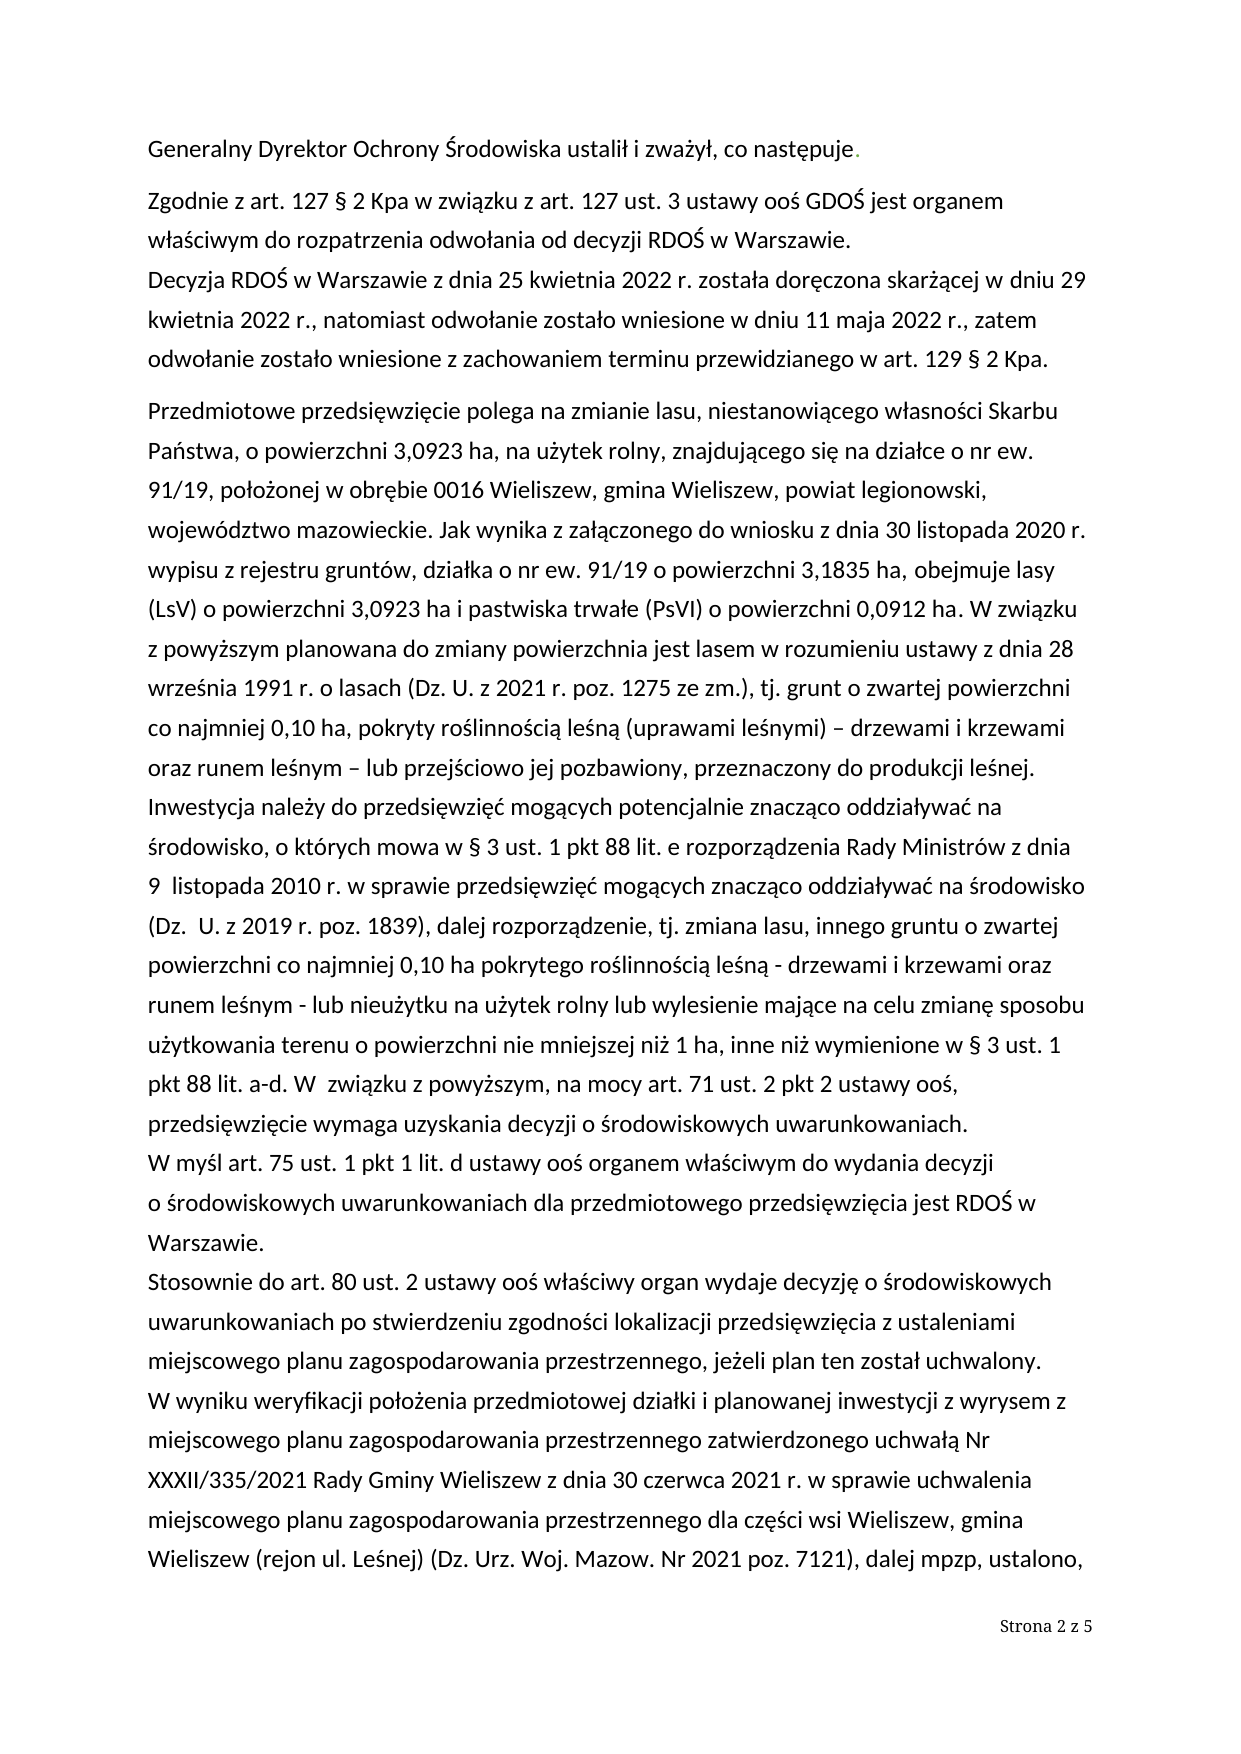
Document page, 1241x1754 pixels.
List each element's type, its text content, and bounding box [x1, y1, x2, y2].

text Zgodnie z art. 127 § 2 Kpa w związku z art. 127 ust. 3 ustawy ooś GDOŚ jest organem właściwym do rozpatrzenia odwołania od decyzji RDOŚ w Warszawie. [148, 185, 1093, 255]
text Stosownie do art. 80 ust. 2 ustawy ooś właściwy organ wydaje decyzję o środowiskowych uwarunkowaniach po stwierdzeniu zgodności lokalizacji przedsięwzięcia z ustaleniami miejscowego planu zagospodarowania przestrzennego, jeżeli plan ten został uchwalony. [148, 1266, 1092, 1376]
text Decyzja RDOŚ w Warszawie z dnia 25 kwietnia 2022 r. została doręczona skarżącej w dniu 29 kwietnia 2022 r., natomiast odwołanie zostało wniesione w dniu 11 maja 2022 r., zatem odwołanie zostało wniesione z zachowaniem terminu przewidzianego w art. 129 § 2 Kpa. [148, 264, 1093, 374]
text W myśl art. 75 ust. 1 pkt 1 lit. d ustawy ooś organem właściwym do wydania decyzji o środowiskowych uwarunkowaniach dla przedmiotowego przedsięwzięcia jest RDOŚ w Warszawie. [148, 1147, 1092, 1257]
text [148, 1385, 1092, 1574]
text Przedmiotowe przedsięwzięcie polega na zmianie lasu, niestanowiącego własności Skarbu Państwa, o powierzchni 3,0923 ha, na użytek rolny, znajdującego się na działce o nr ew. 91/19, położonej w obrębie 0016 Wieliszew, gmina Wieliszew, powiat legionowski, województwo mazowieckie. Jak wynika z załączonego do wniosku z dnia 30 listopada 2020 r. wypisu z rejestru gruntów, działka o nr ew. 91/19 o powierzchni 3,1835 ha, obejmuje lasy (LsV) o powierzchni 3,0923 ha i pastwiska trwałe (PsVI) o powierzchni 0,0912 ha. W związku z powyższym planowana do zmiany powierzchnia jest lasem w rozumieniu ustawy z dnia 28 września 1991 r. o lasach (Dz. U. z 2021 r. poz. 1275 ze zm.), tj. grunt o zwartej powierzchni co najmniej 0,10 ha, pokryty roślinnością leśną (uprawami leśnymi) – drzewami i krzewami oraz runem leśnym – lub przejściowo jej pozbawiony, przeznaczony do produkcji leśnej. [148, 395, 1092, 782]
text Inwestycja należy do przedsięwzięć mogących potencjalnie znacząco oddziaływać na środowisko, o których mowa w § 3 ust. 1 pkt 88 lit. e rozporządzenia Rady Ministrów z dnia 9 listopada 2010 r. w sprawie przedsięwzięć mogących znacząco oddziaływać na środowisko (Dz. U. z 2019 r. poz. 1839), dalej rozporządzenie, tj. zmiana lasu, innego gruntu o zwartej powierzchni co najmniej 0,10 ha pokrytego roślinnością leśną - drzewami i krzewami oraz runem leśnym - lub nieużytku na użytek rolny lub wylesienie mające na celu zmianę sposobu użytkowania terenu o powierzchni nie mniejszej niż 1 ha, inne niż wymienione w § 3 ust. 1 pkt 88 lit. a-d. W związku z powyższym, na mocy art. 71 ust. 2 pkt 2 ustawy ooś, przedsięwzięcie wymaga uzyskania decyzji o środowiskowych uwarunkowaniach. [148, 791, 1092, 1138]
text Generalny Dyrektor Ochrony Środowiska ustalił i zważył, co następuje. [148, 133, 1092, 163]
